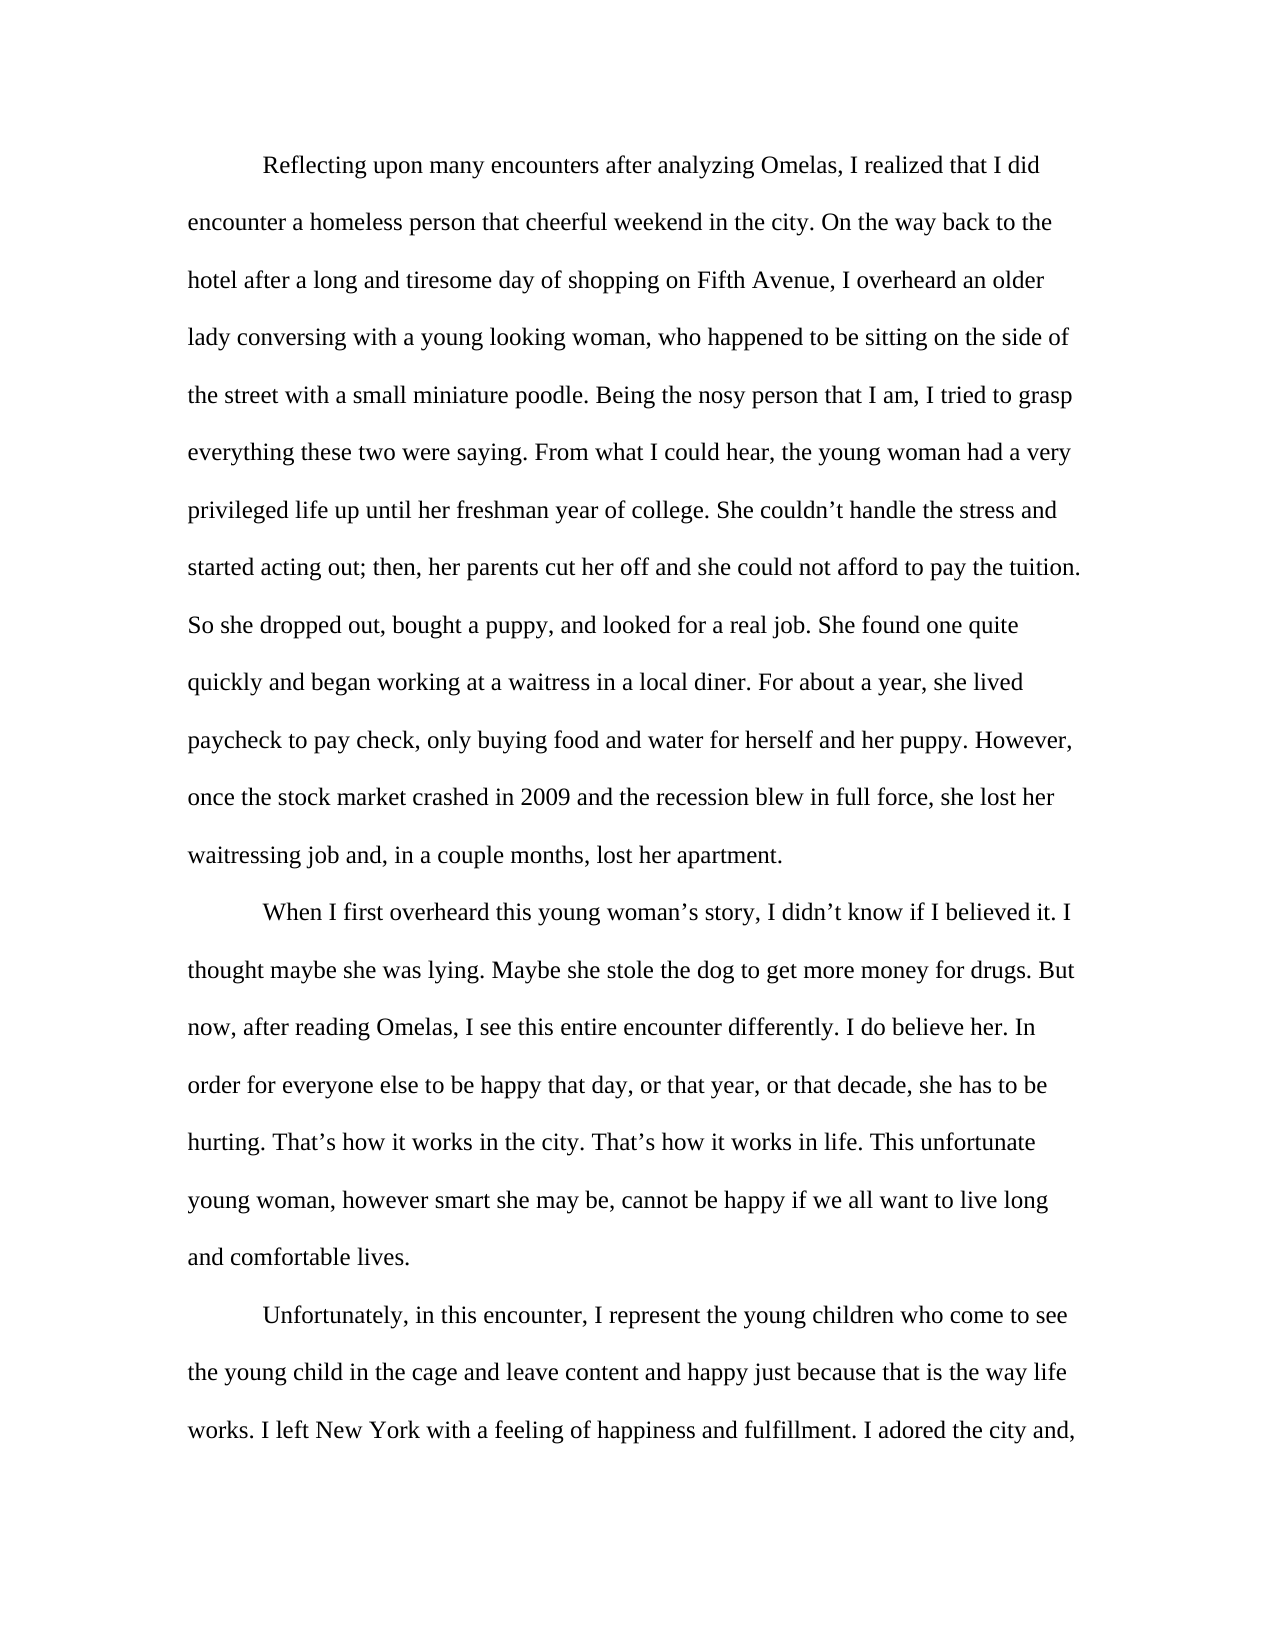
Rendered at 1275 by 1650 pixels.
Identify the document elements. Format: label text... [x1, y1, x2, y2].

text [187, 1300, 1087, 1444]
text Reflecting upon many encounters after analyzing Omelas, I realized that I did encounter a homeless person that cheerful weekend in the city. On the way back to the hotel after a long and tiresome day of shopping on Fifth Avenue, I overheard an older lady conversing with a young looking woman, who happened to be sitting on the side of the street with a small miniature poodle. Being the nosy person that I am, I tried to grasp everything these two were saying. From what I could hear, the young woman had a very privileged life up until her freshman year of college. She couldn’t handle the stress and started acting out; then, her parents cut her off and she could not afford to pay the tuition. So she dropped out, bought a puppy, and looked for a real job. She found one quite quickly and began working at a waitress in a local diner. For about a year, she lived paycheck to pay check, only buying food and water for herself and her puppy. However, once the stock market crashed in 2009 and the recession blew in full force, she lost her waitressing job and, in a couple months, lost her apartment. [187, 150, 1087, 869]
text When I first overheard this young woman’s story, I didn’t know if I believed it. I thought maybe she was lying. Maybe she stole the dog to get more money for drugs. But now, after reading Omelas, I see this entire encounter differently. I do believe her. In order for everyone else to be happy that day, or that year, or that decade, she has to be hurting. That’s how it works in the city. That’s how it works in life. This unfortunate young woman, however smart she may be, cannot be happy if we all want to live long and comfortable lives. [187, 897, 1087, 1271]
